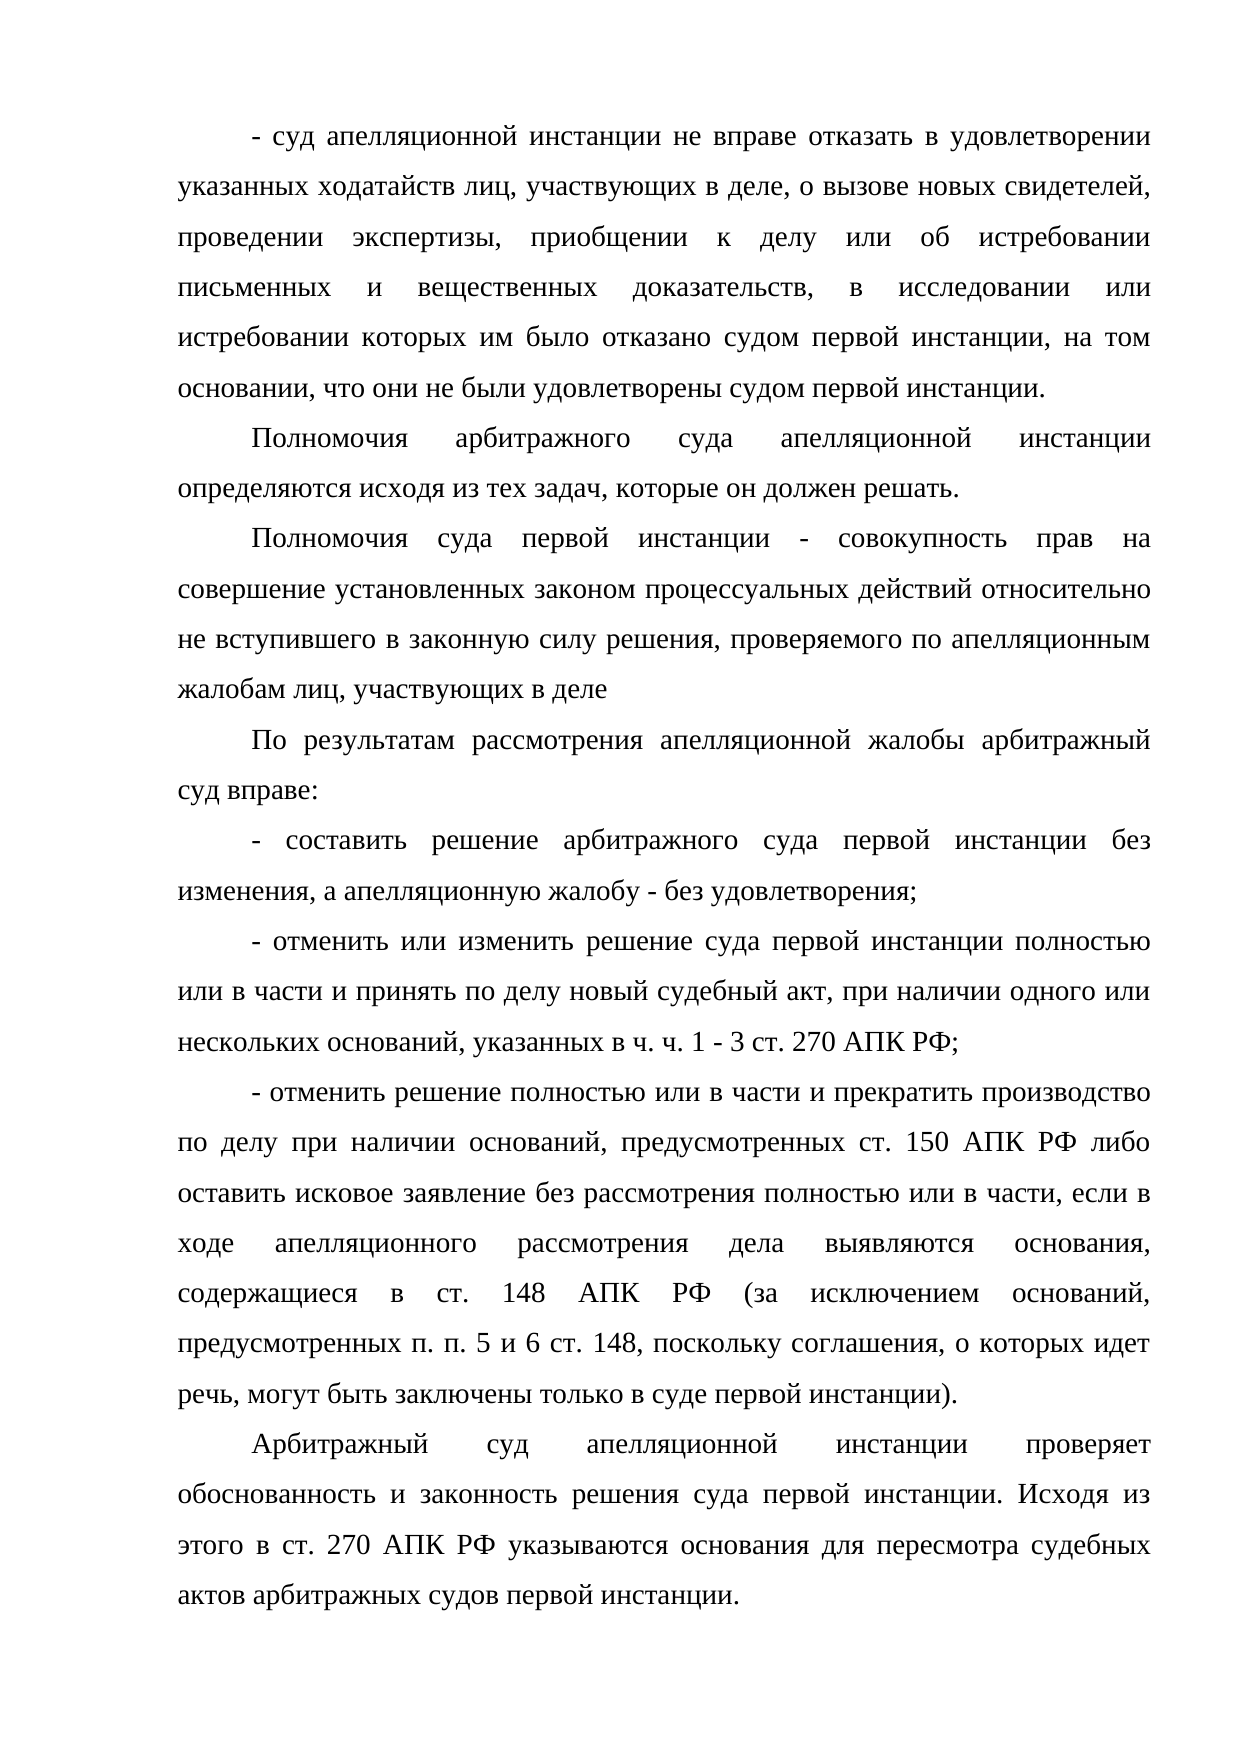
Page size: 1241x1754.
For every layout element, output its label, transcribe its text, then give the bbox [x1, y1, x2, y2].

text - составить решение арбитражного суда первой инстанции без изменения, а апелляционную жалобу - без удовлетворения; [177, 822, 1152, 906]
text Полномочия суда первой инстанции - совокупность прав на совершение установленных законом процессуальных действий относительно не вступившего в законную силу решения, проверяемого по апелляционным жалобам лиц, участвующих в деле [177, 521, 1152, 705]
text - суд апелляционной инстанции не вправе отказать в удовлетворении указанных ходатайств лиц, участвующих в деле, о вызове новых свидетелей, проведении экспертизы, приобщении к делу или об истребовании письменных и вещественных доказательств, в исследовании или истребовании которых им было отказано судом первой инстанции, на том основании, что они не были удовлетворены судом первой инстанции. [177, 118, 1152, 403]
text Арбитражный суд апелляционной инстанции проверяет обоснованность и законность решения суда первой инстанции. Исходя из этого в ст. 270 АПК РФ указываются основания для пересмотра судебных актов арбитражных судов первой инстанции. [177, 1426, 1152, 1611]
text По результатам рассмотрения апелляционной жалобы арбитражный суд вправе: [177, 722, 1152, 806]
text Полномочия арбитражного суда апелляционной инстанции определяются исходя из тех задач, которые он должен решать. [177, 420, 1152, 504]
text - отменить или изменить решение суда первой инстанции полностью или в части и принять по делу новый судебный акт, при наличии одного или нескольких оснований, указанных в ч. ч. 1 - 3 ст. 270 АПК РФ; [177, 923, 1152, 1057]
text - отменить решение полностью или в части и прекратить производство по делу при наличии оснований, предусмотренных ст. 150 АПК РФ либо оставить исковое заявление без рассмотрения полностью или в части, если в ходе апелляционного рассмотрения дела выявляются основания, содержащиеся в ст. 148 АПК РФ (за исключением оснований, предусмотренных п. п. 5 и 6 ст. 148, поскольку соглашения, о которых идет речь, могут быть заключены только в суде первой инстанции). [177, 1074, 1152, 1409]
